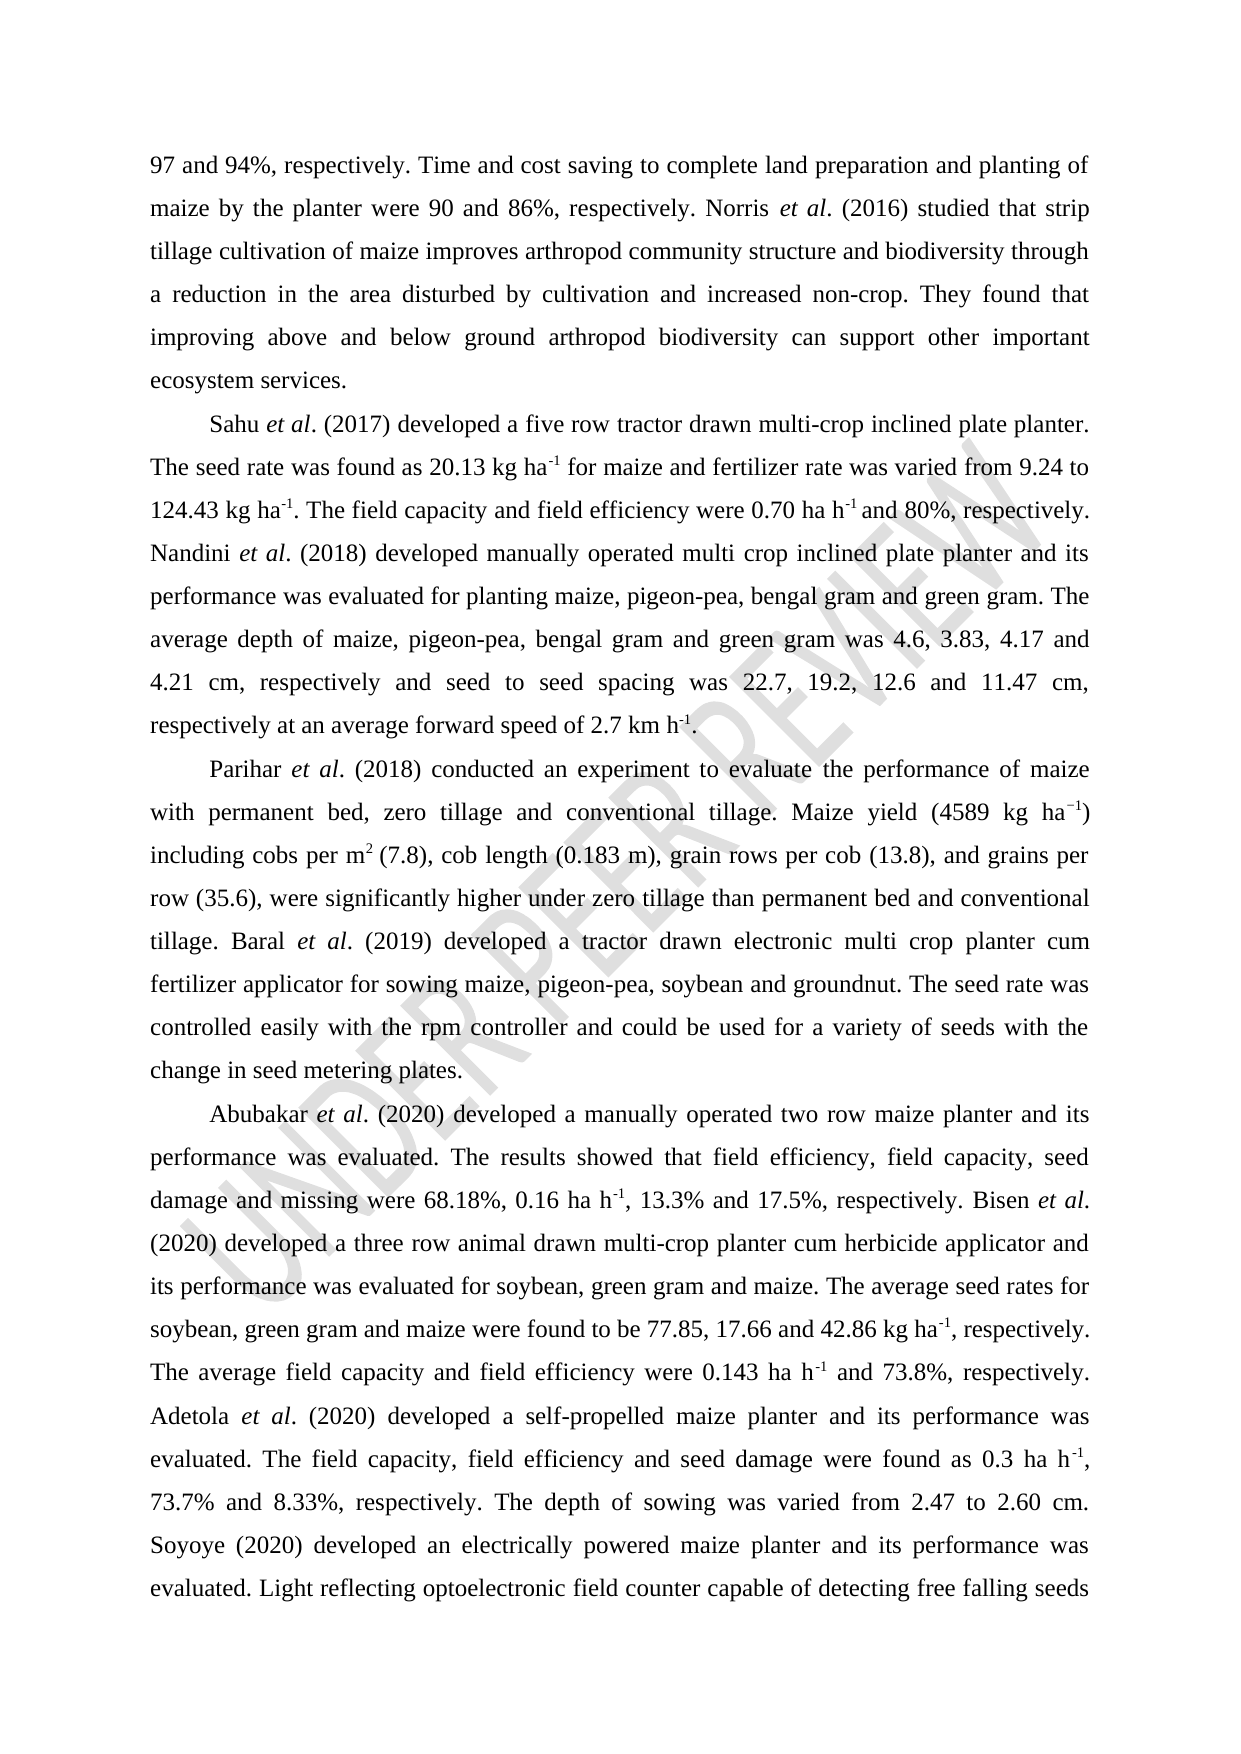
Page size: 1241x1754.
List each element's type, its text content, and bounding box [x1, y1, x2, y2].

text Parihar et al. (2018) conducted an experiment to evaluate the performance of maize with permanent bed, zero tillage and conventional tillage. Maize yield (4589 kg ha−1) including cobs per m2 (7.8), cob length (0.183 m), grain rows per cob (13.8), and grains per row (35.6), were significantly higher under zero tillage than permanent bed and conventional tillage. Baral et al. (2019) developed a tractor drawn electronic multi crop planter cum fertilizer applicator for sowing maize, pigeon-pea, soybean and groundnut. The seed rate was controlled easily with the rpm controller and could be used for a variety of seeds with the change in seed metering plates. [150, 754, 1090, 1084]
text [150, 150, 1090, 394]
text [150, 1099, 1090, 1602]
text Sahu et al. (2017) developed a five row tractor drawn multi-crop inclined plate planter. The seed rate was found as 20.13 kg ha-1 for maize and fertilizer rate was varied from 9.24 to 124.43 kg ha-1. The field capacity and field efficiency were 0.70 ha h-1 and 80%, respectively. Nandini et al. (2018) developed manually operated multi crop inclined plate planter and its performance was evaluated for planting maize, pigeon-pea, bengal gram and green gram. The average depth of maize, pigeon-pea, bengal gram and green gram was 4.6, 3.83, 4.17 and 4.21 cm, respectively and seed to seed spacing was 22.7, 19.2, 12.6 and 11.47 cm, respectively at an average forward speed of 2.7 km h-1. [150, 409, 1090, 739]
